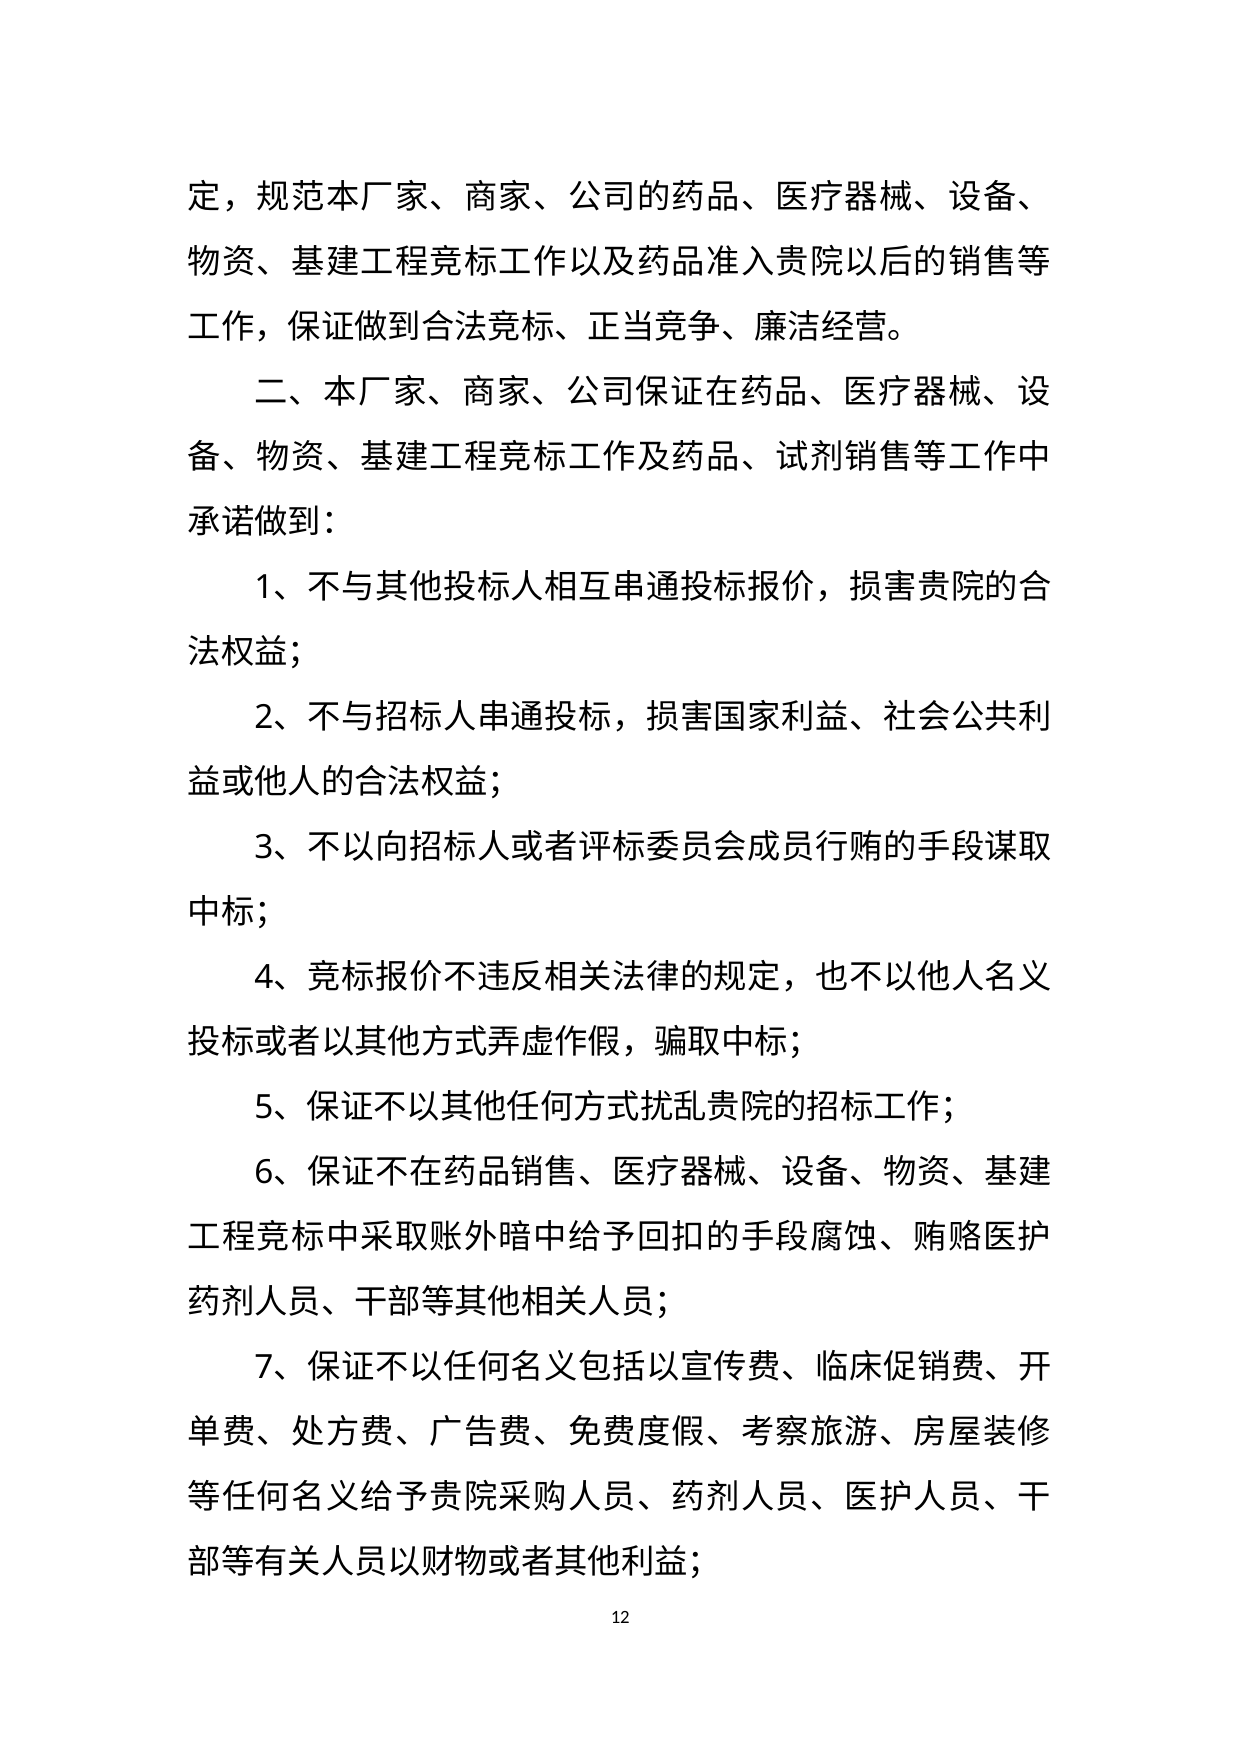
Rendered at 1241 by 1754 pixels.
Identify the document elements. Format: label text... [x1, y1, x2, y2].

text 6、保证不在药品销售、医疗器械、设备、物资、基建工程竞标中采取账外暗中给予回扣的手段腐蚀、贿赂医护、药剂人员、干部等其他相关人员； [187, 1137, 1053, 1332]
text 5、保证不以其他任何方式扰乱贵院的招标工作； [187, 1072, 1053, 1137]
text 1、不与其他投标人相互串通投标报价，损害贵院的合法权益； [187, 552, 1053, 682]
text 4、竞标报价不违反相关法律的规定，也不以他人名义投标或者以其他方式弄虚作假，骗取中标； [187, 942, 1053, 1072]
text 二、本厂家、商家、公司保证在药品、医疗器械、设备、物资、基建工程竞标工作及药品、试剂销售等工作中承诺做到： [187, 357, 1053, 552]
text 3、不以向招标人或者评标委员会成员行贿的手段谋取中标； [187, 812, 1053, 942]
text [187, 162, 1053, 357]
text 7、保证不以任何名义包括以宣传费、临床促销费、开单费、处方费、广告费、免费度假、考察旅游、房屋装修等任何名义给予贵院采购人员、药剂人员、医护人员、干部等有关人员以财物或者其他利益； [187, 1332, 1053, 1592]
text 2、不与招标人串通投标，损害国家利益、社会公共利益或他人的合法权益； [187, 682, 1053, 812]
